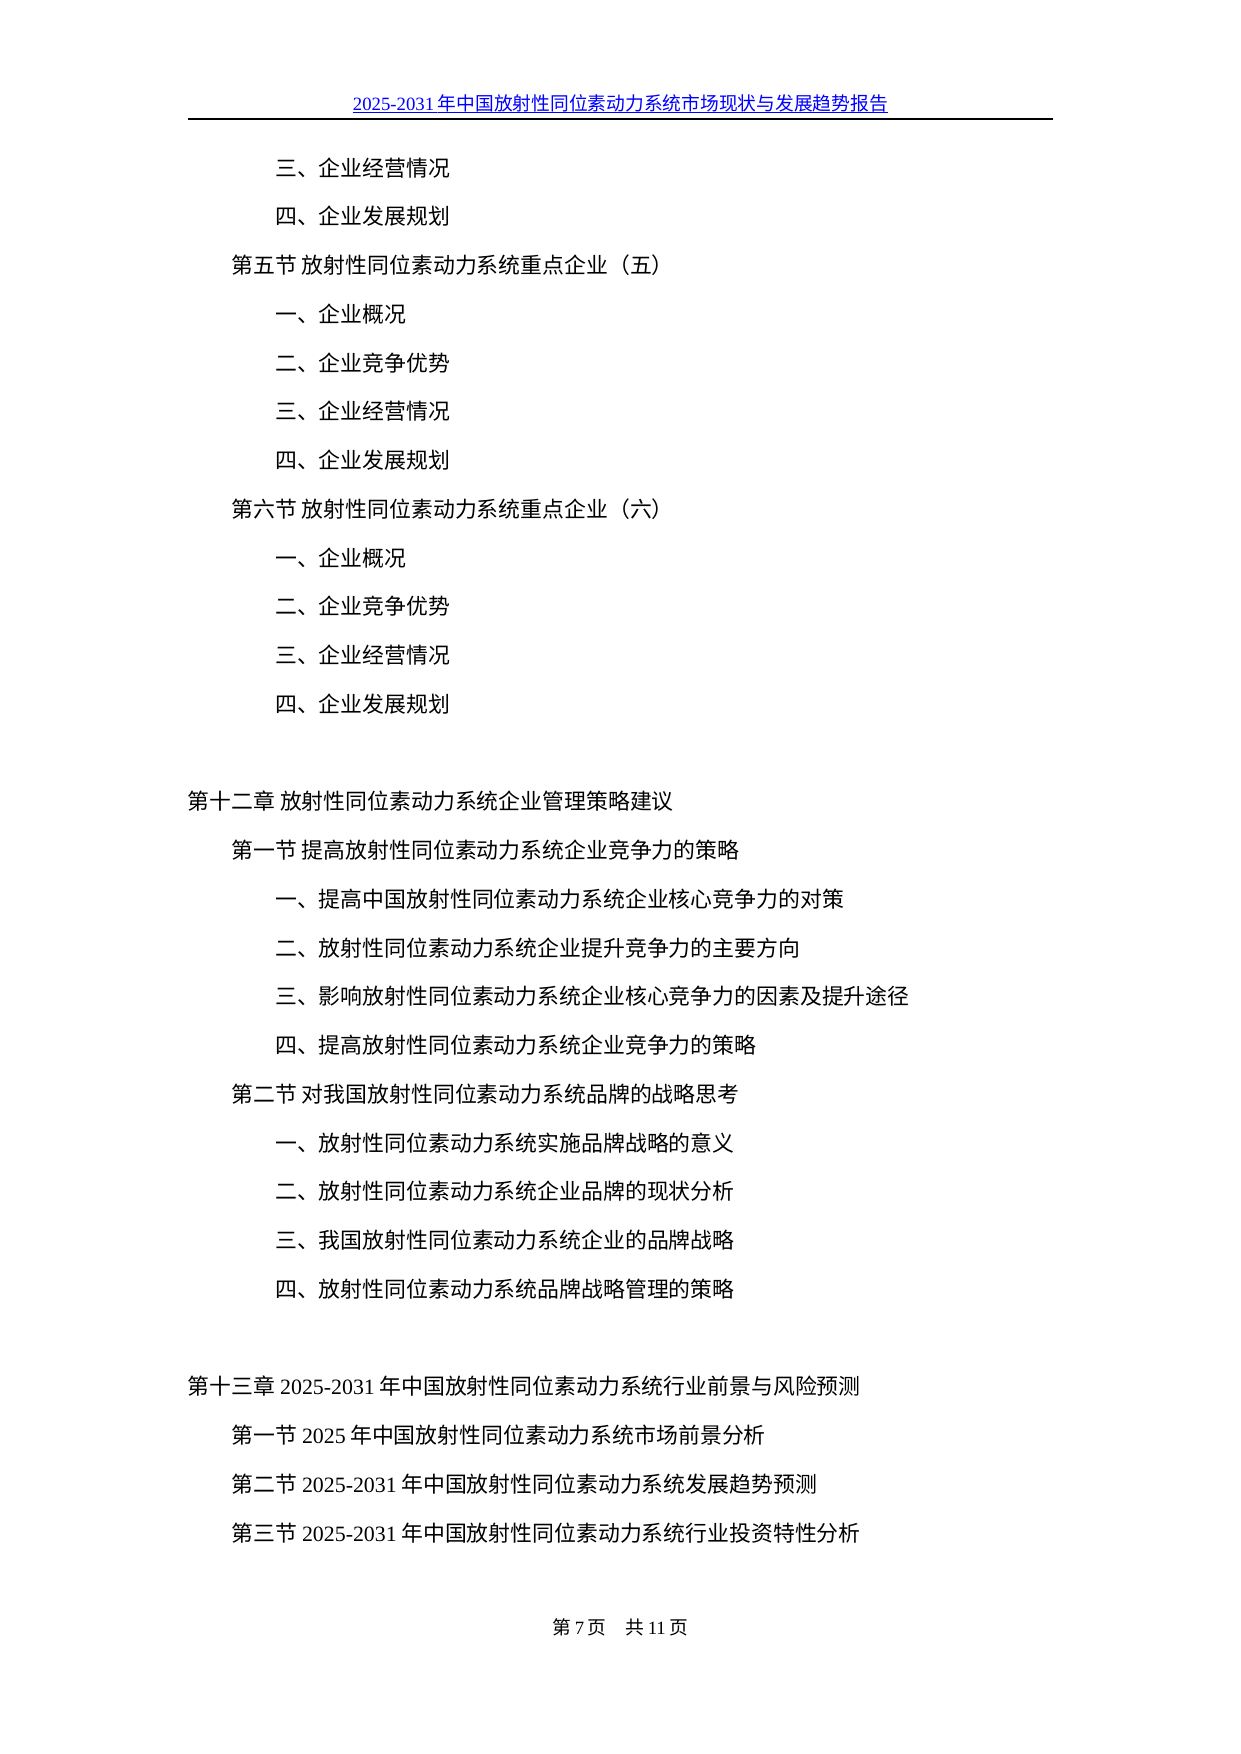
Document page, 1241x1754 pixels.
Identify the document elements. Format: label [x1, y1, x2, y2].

text [187, 150, 1053, 1548]
